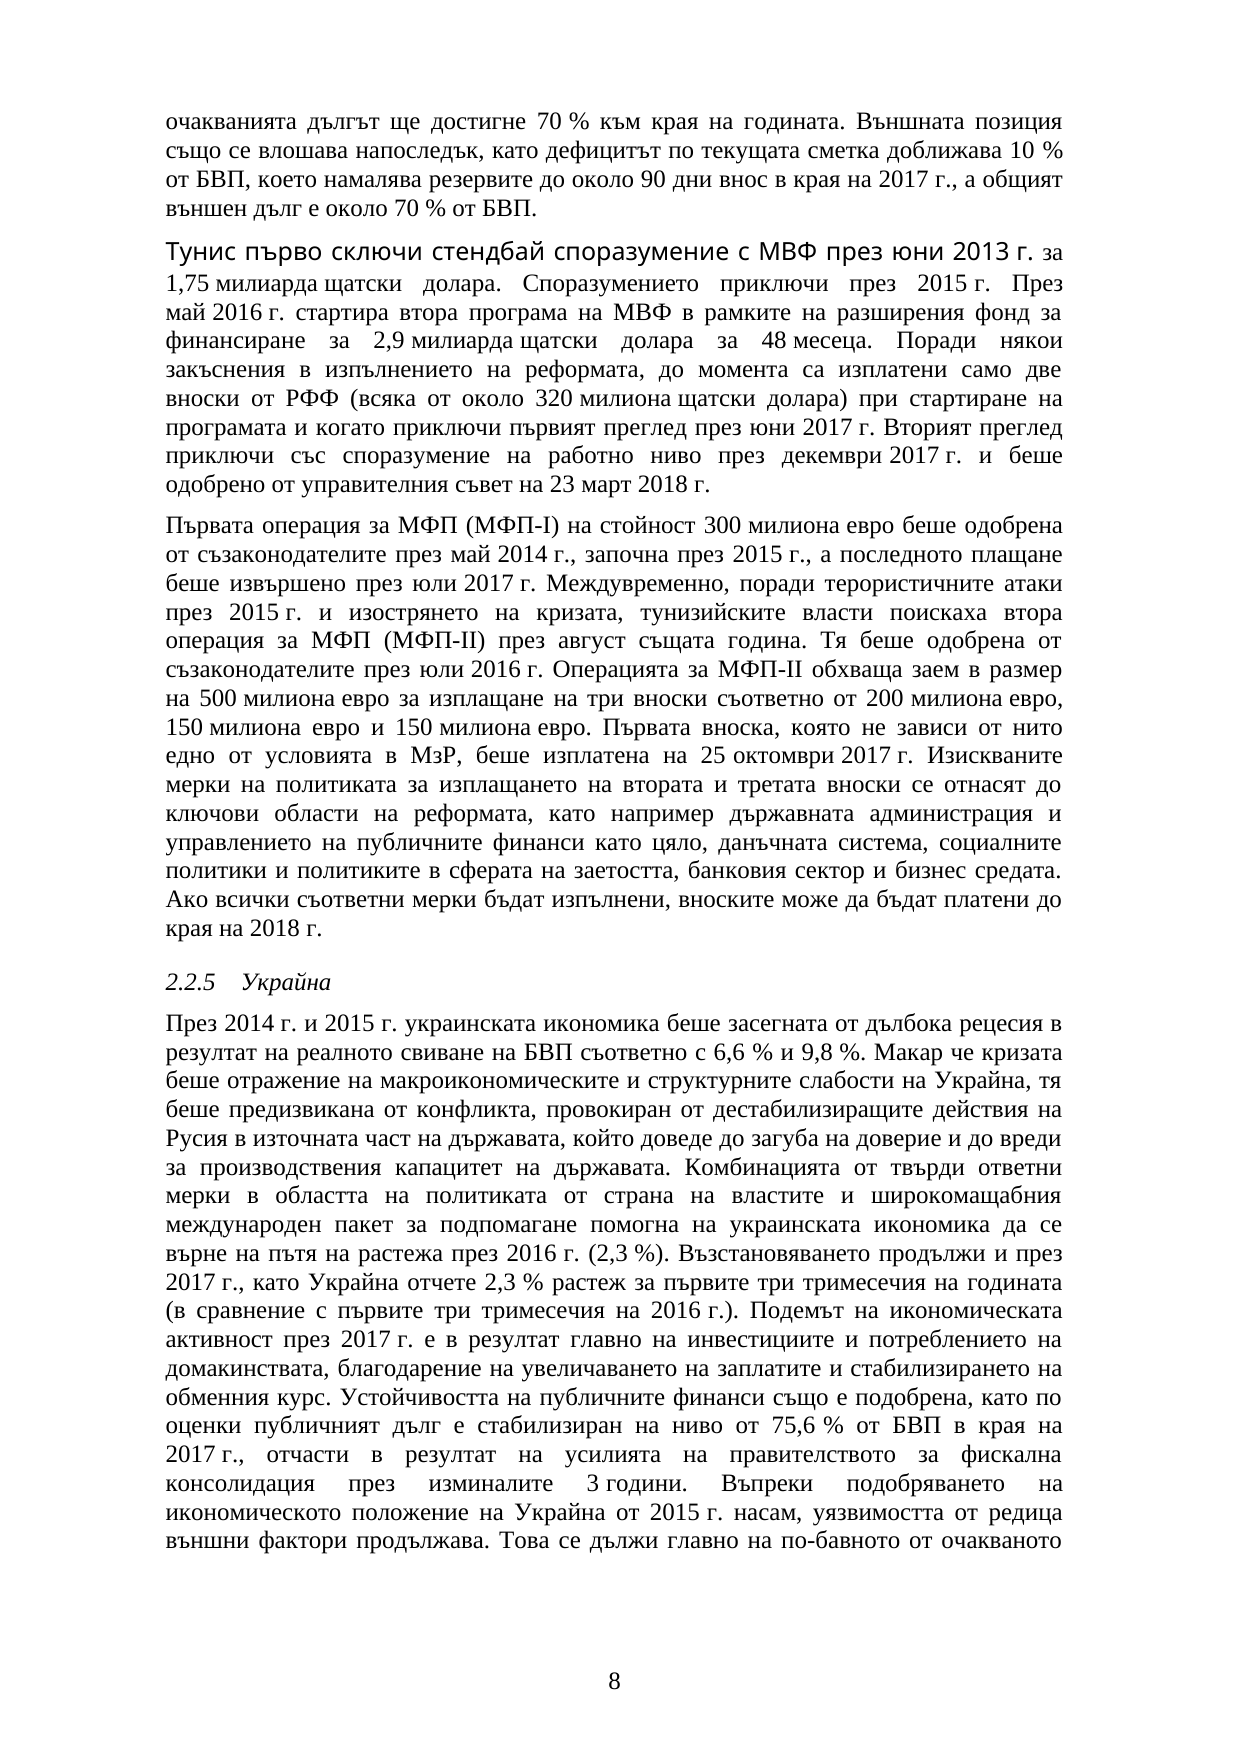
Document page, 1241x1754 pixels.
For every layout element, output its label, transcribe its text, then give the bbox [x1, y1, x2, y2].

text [165, 1008, 1063, 1554]
text Първата операция за МФП (МФП-I) на стойност 300 милиона евро беше одобрена от съзаконодателите през май 2014 г., започна през 2015 г., а последното плащане беше извършено през юли 2017 г. Междувременно, поради терористичните атаки през 2015 г. и изострянето на кризата, тунизийските власти поискаха втора операция за МФП (МФП-II) през август същата година. Тя беше одобрена от съзаконодателите през юли 2016 г. Операцията за МФП-II обхваща заем в размер на 500 милиона евро за изплащане на три вноски съответно от 200 милиона евро, 150 милиона евро и 150 милиона евро. Първата вноска, която не зависи от нито едно от условията в МзР, беше изплатена на 25 октомври 2017 г. Изискваните мерки на политиката за изплащането на втората и третата вноски се отнасят до ключови области на реформата, като например държавната администрация и управлението на публичните финанси като цяло, данъчната система, социалните политики и политиките в сферата на заетостта, банковия сектор и бизнес средата. Ако всички съответни мерки бъдат изпълнени, вноските може да бъдат платени до края на 2018 г. [165, 510, 1063, 942]
subtitle Украйна [165, 967, 1063, 995]
text Тунис първо сключи стендбай споразумение с МВФ през юни 2013 г. за 1,75 милиарда щатски долара. Споразумението приключи през 2015 г. През май 2016 г. стартира втора програма на МВФ в рамките на разширения фонд за финансиране за 2,9 милиарда щатски долара за 48 месеца. Поради някои закъснения в изпълнението на реформата, до момента са изплатени само две вноски от РФФ (всяка от около 320 милиона щатски долара) при стартиране на програмата и когато приключи първият преглед през юни 2017 г. Вторият преглед приключи със споразумение на работно ниво през декември 2017 г. и беше одобрено от управителния съвет на 23 март 2018 г. [165, 234, 1063, 498]
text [165, 106, 1063, 221]
